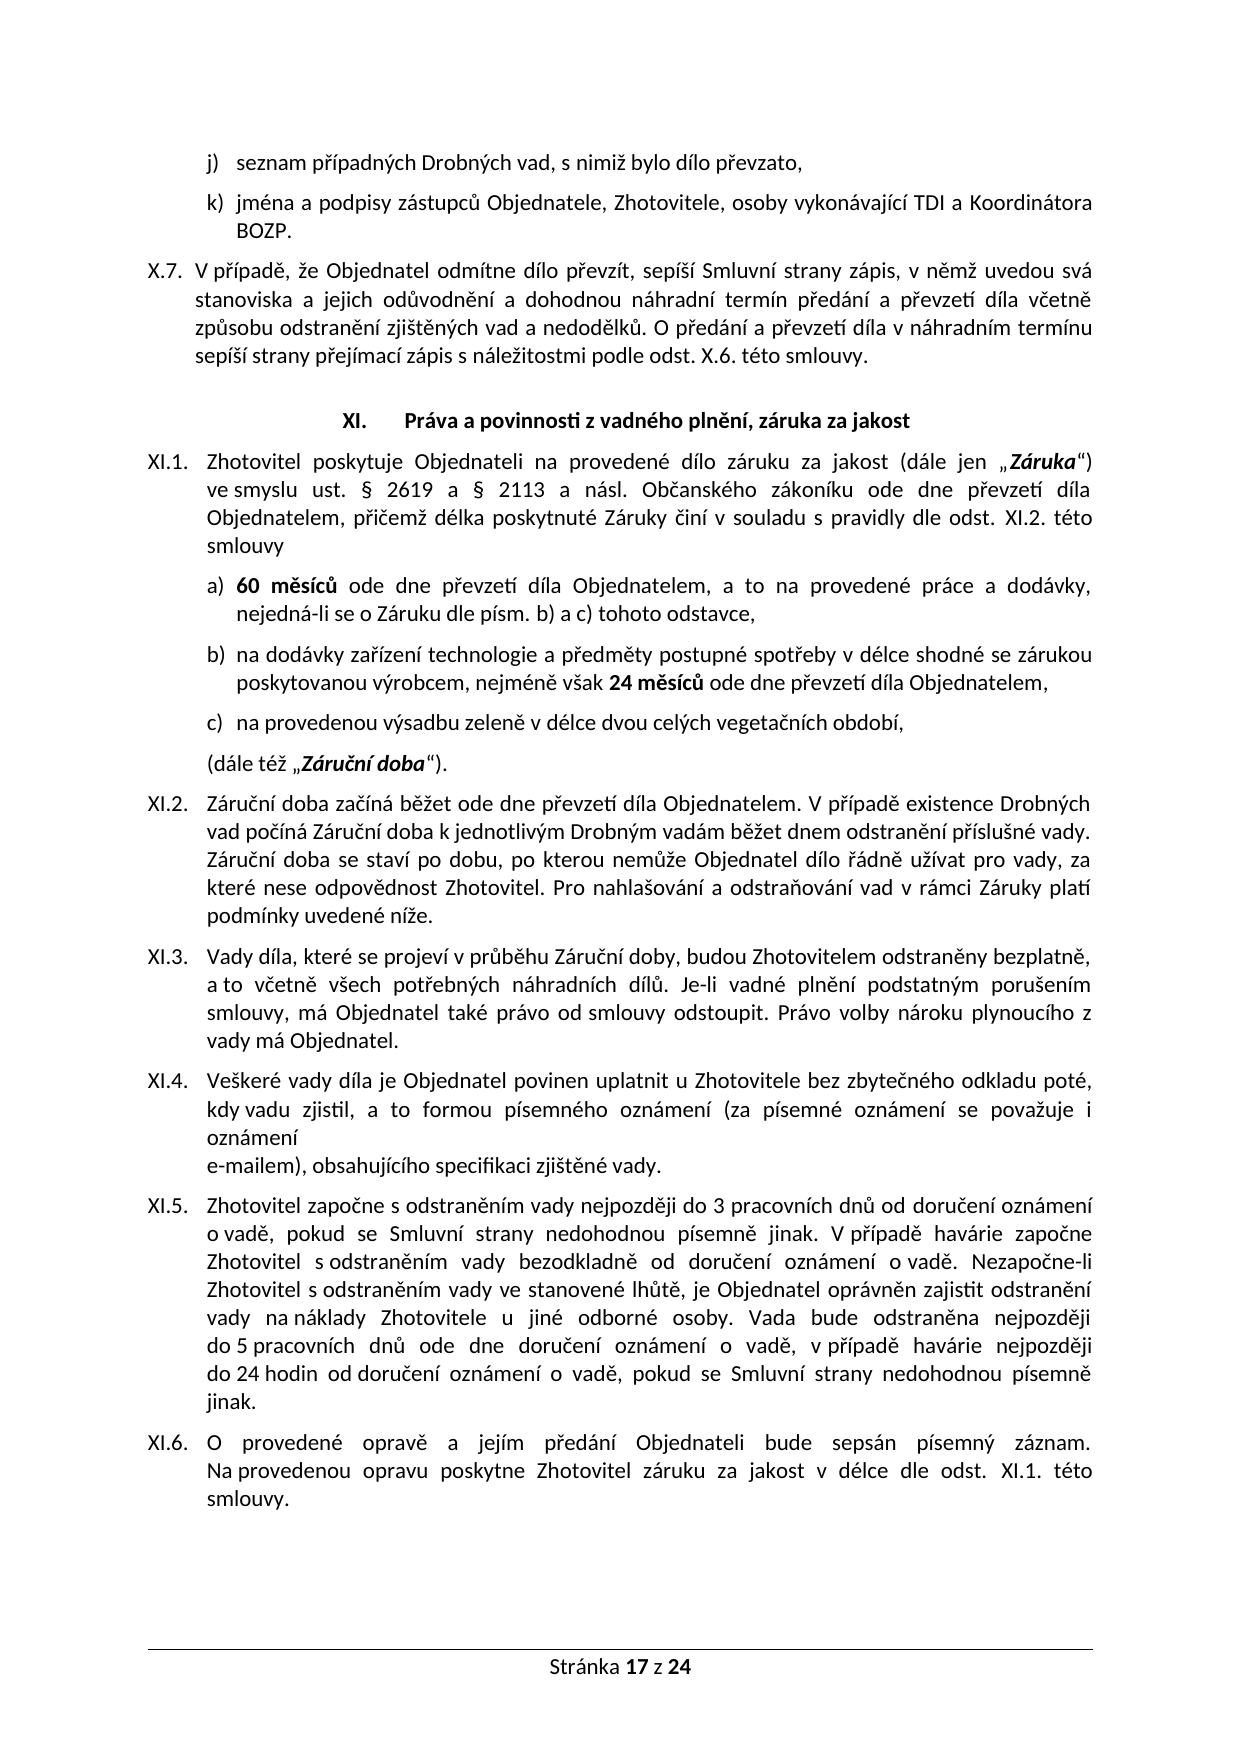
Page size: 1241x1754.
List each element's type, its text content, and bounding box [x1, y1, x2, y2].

list 60 měsíců ode dne převzetí díla Objednatelem, a to na provedené práce a dodávky, nejedná-li se o Záruku dle písm. b) a c) tohoto odstavce, [207, 571, 1093, 627]
subtitle Práva a povinnosti z vadného plnění, záruka za jakost [185, 406, 1093, 434]
list seznam případných Drobných vad, s nimiž bylo dílo převzato, [207, 148, 1093, 176]
list O provedené opravě a jejím předání Objednateli bude sepsán písemný záznam. Na provedenou opravu poskytne Zhotovitel záruku za jakost v délce dle odst. XI.1. této smlouvy. [148, 1428, 1093, 1512]
list Veškeré vady díla je Objednatel povinen uplatnit u Zhotovitele bez zbytečného odkladu poté, kdy vadu zjistil, a to formou písemného oznámení (za písemné oznámení se považuje i oznámení e-mailem), obsahujícího specifikaci zjištěné vady. [148, 1067, 1093, 1179]
list jména a podpisy zástupců Objednatele, Zhotovitele, osoby vykonávající TDI a Koordinátora BOZP. [207, 188, 1093, 244]
text (dále též „Záruční doba“). [207, 749, 1093, 777]
list Zhotovitel poskytuje Objednateli na provedené dílo záruku za jakost (dále jen „Záruka“) ve smyslu ust. § 2619 a § 2113 a násl. Občanského zákoníku ode dne převzetí díla Objednatelem, přičemž délka poskytnuté Záruky činí v souladu s pravidly dle odst. XI.2. této smlouvy [148, 447, 1093, 559]
list na dodávky zařízení technologie a předměty postupné spotřeby v délce shodné se zárukou poskytovanou výrobcem, nejméně však 24 měsíců ode dne převzetí díla Objednatelem, [207, 640, 1093, 696]
list V případě, že Objednatel odmítne dílo převzít, sepíší Smluvní strany zápis, v němž uvedou svá stanoviska a jejich odůvodnění a dohodnou náhradní termín předání a převzetí díla včetně způsobu odstranění zjištěných vad a nedodělků. O předání a převzetí díla v náhradním termínu sepíší strany přejímací zápis s náležitostmi podle odst. X.6. této smlouvy. [148, 257, 1093, 369]
list Záruční doba začíná běžet ode dne převzetí díla Objednatelem. V případě existence Drobných vad počíná Záruční doba k jednotlivým Drobným vadám běžet dnem odstranění příslušné vady. Záruční doba se staví po dobu, po kterou nemůže Objednatel dílo řádně užívat pro vady, za které nese odpovědnost Zhotovitel. Pro nahlašování a odstraňování vad v rámci Záruky platí podmínky uvedené níže. [148, 789, 1093, 929]
list Zhotovitel započne s odstraněním vady nejpozději do 3 pracovních dnů od doručení oznámení o vadě, pokud se Smluvní strany nedohodnou písemně jinak. V případě havárie započne Zhotovitel s odstraněním vady bezodkladně od doručení oznámení o vadě. Nezapočne-li Zhotovitel s odstraněním vady ve stanovené lhůtě, je Objednatel oprávněn zajistit odstranění vady na náklady Zhotovitele u jiné odborné osoby. Vada bude odstraněna nejpozději do 5 pracovních dnů ode dne doručení oznámení o vadě, v případě havárie nejpozději do 24 hodin od doručení oznámení o vadě, pokud se Smluvní strany nedohodnou písemně jinak. [148, 1191, 1093, 1415]
list na provedenou výsadbu zeleně v délce dvou celých vegetačních období, [207, 708, 1093, 736]
list Vady díla, které se projeví v průběhu Záruční doby, budou Zhotovitelem odstraněny bezplatně, a to včetně všech potřebných náhradních dílů. Je-li vadné plnění podstatným porušením smlouvy, má Objednatel také právo od smlouvy odstoupit. Právo volby nároku plynoucího z vady má Objednatel. [148, 942, 1093, 1054]
